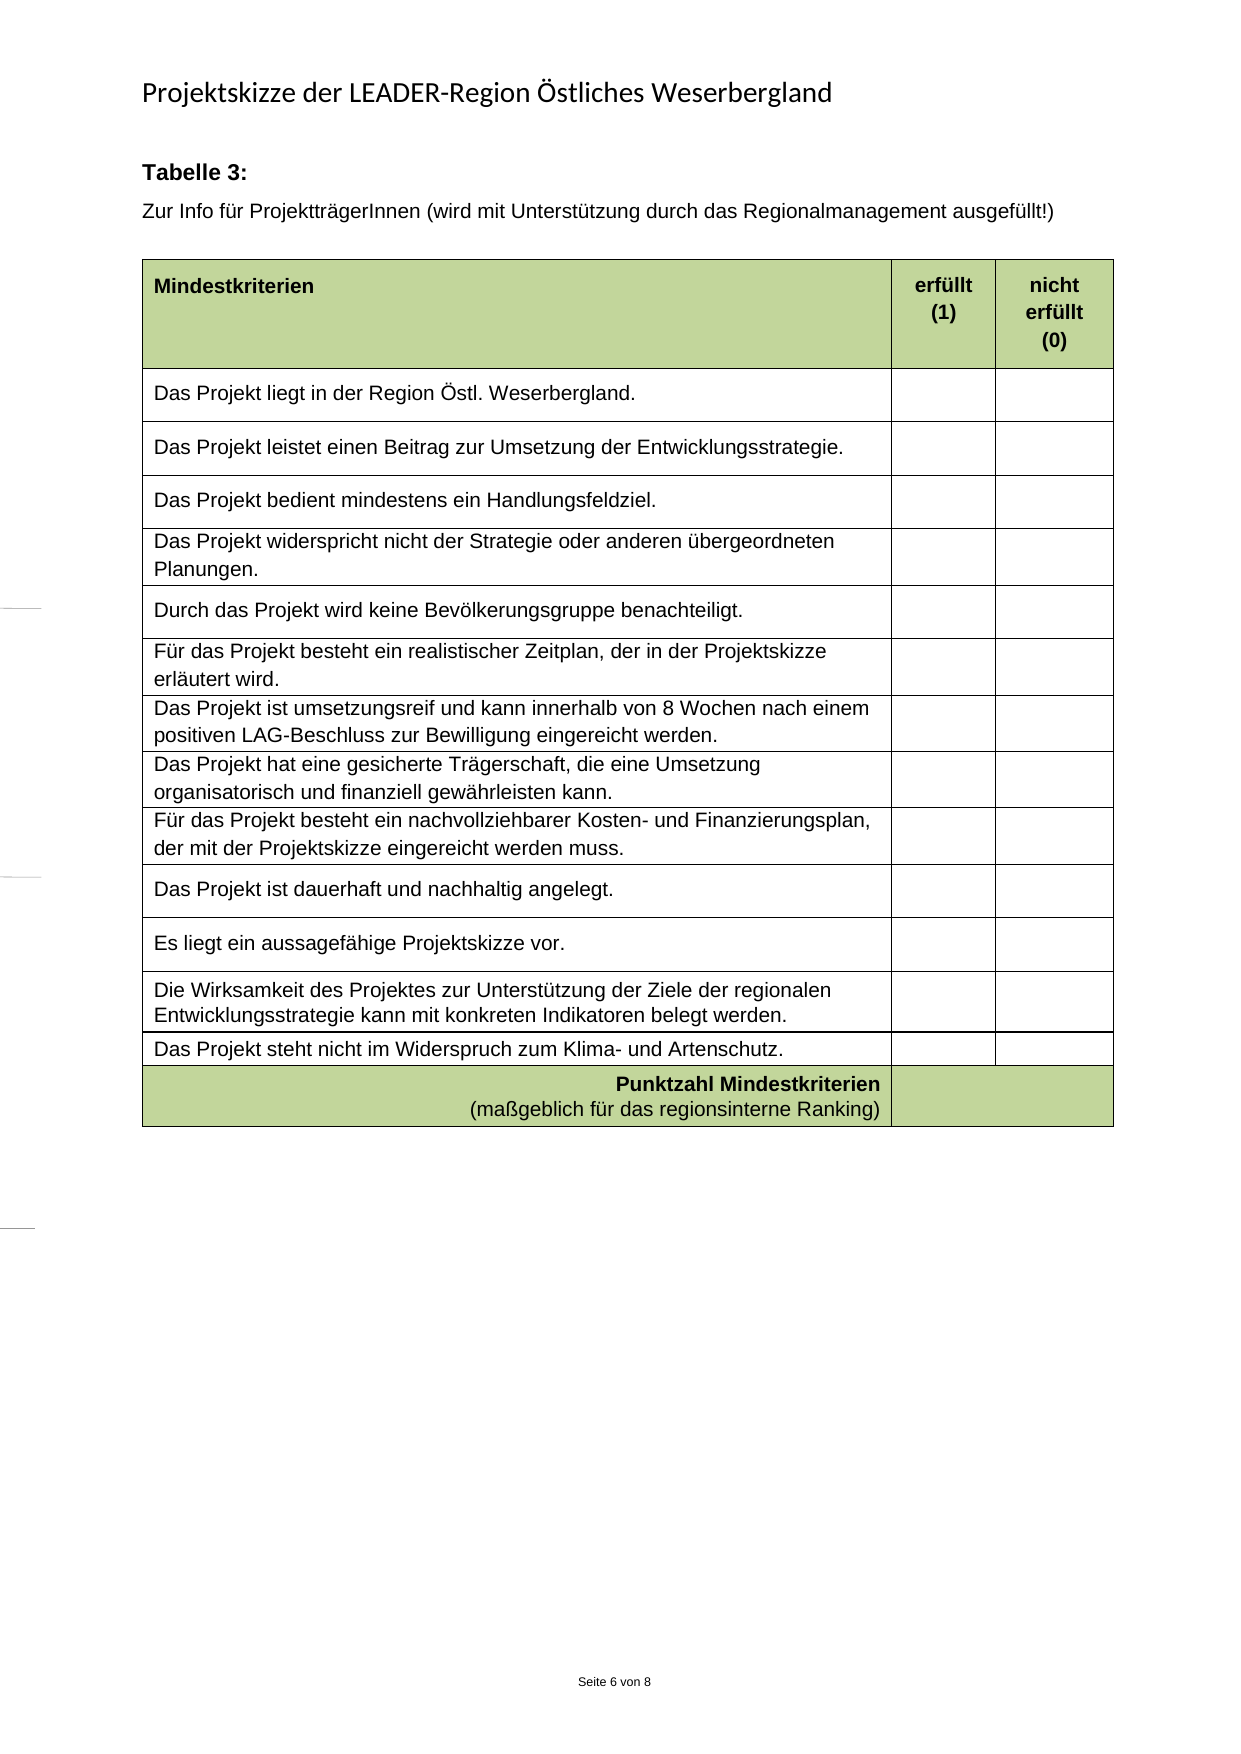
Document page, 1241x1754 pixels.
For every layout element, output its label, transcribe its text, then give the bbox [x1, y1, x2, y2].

table_cell Für das Projekt besteht ein nachvollziehbarer Kosten- und Finanzierungsplan, der mit der Projektskizze eingereicht werden muss. [143, 808, 891, 864]
table_cell [892, 808, 995, 864]
table_cell [892, 865, 995, 917]
table_cell Das Projekt steht nicht im Widerspruch zum Klima- und Artenschutz. [143, 1033, 891, 1065]
table_cell [892, 586, 995, 638]
table_cell [996, 752, 1113, 807]
table_cell Das Projekt ist umsetzungsreif und kann innerhalb von 8 Wochen nach einem positiven LAG-Beschluss zur Bewilligung eingereicht werden. [143, 696, 891, 751]
table_cell [892, 639, 995, 694]
table_cell Das Projekt liegt in der Region Östl. Weserbergland. [143, 369, 891, 421]
table_cell [996, 696, 1113, 751]
table_header erfüllt (1) [892, 260, 995, 368]
table_cell [892, 918, 995, 971]
table_cell Durch das Projekt wird keine Bevölkerungsgruppe benachteiligt. [143, 586, 891, 638]
table_cell [892, 369, 995, 421]
table_cell [996, 972, 1113, 1031]
table_header Mindestkriterien [143, 260, 891, 368]
table_cell [892, 1066, 1113, 1126]
table_cell Die Wirksamkeit des Projektes zur Unterstützung der Ziele der regionalen Entwicklungsstrategie kann mit konkreten Indikatoren belegt werden. [143, 972, 891, 1031]
table_cell [996, 639, 1113, 694]
table_cell [892, 972, 995, 1031]
table_cell Das Projekt hat eine gesicherte Trägerschaft, die eine Umsetzung organisatorisch und finanziell gewährleisten kann. [143, 752, 891, 807]
table_cell [996, 1033, 1113, 1065]
table_cell Das Projekt widerspricht nicht der Strategie oder anderen übergeordneten Planungen. [143, 529, 891, 585]
table_cell [892, 696, 995, 751]
text Zur Info für ProjektträgerInnen (wird mit Unterstützung durch das Regionalmanagement ausgefüllt!) [142, 197, 1122, 222]
table_cell Es liegt ein aussagefähige Projektskizze vor. [143, 918, 891, 971]
table_cell [996, 422, 1113, 475]
table_cell Das Projekt bedient mindestens ein Handlungsfeldziel. [143, 476, 891, 528]
table_cell Punktzahl Mindestkriterien (maßgeblich für das regionsinterne Ranking) [143, 1066, 891, 1126]
table_cell [892, 476, 995, 528]
table_cell [996, 865, 1113, 917]
table_cell [996, 918, 1113, 971]
table_cell [892, 529, 995, 585]
table_cell Das Projekt ist dauerhaft und nachhaltig angelegt. [143, 865, 891, 917]
table_cell [996, 808, 1113, 864]
table_cell [996, 586, 1113, 638]
text Tabelle 3: [142, 158, 1122, 185]
table_header nicht erfüllt (0) [996, 260, 1113, 368]
table_cell [892, 422, 995, 475]
table_cell [996, 476, 1113, 528]
table_cell [892, 1033, 995, 1065]
table_cell [996, 529, 1113, 585]
table_cell [996, 369, 1113, 421]
table_cell [892, 752, 995, 807]
table_cell Für das Projekt besteht ein realistischer Zeitplan, der in der Projektskizze erläutert wird. [143, 639, 891, 694]
table_cell Das Projekt leistet einen Beitrag zur Umsetzung der Entwicklungsstrategie. [143, 422, 891, 475]
